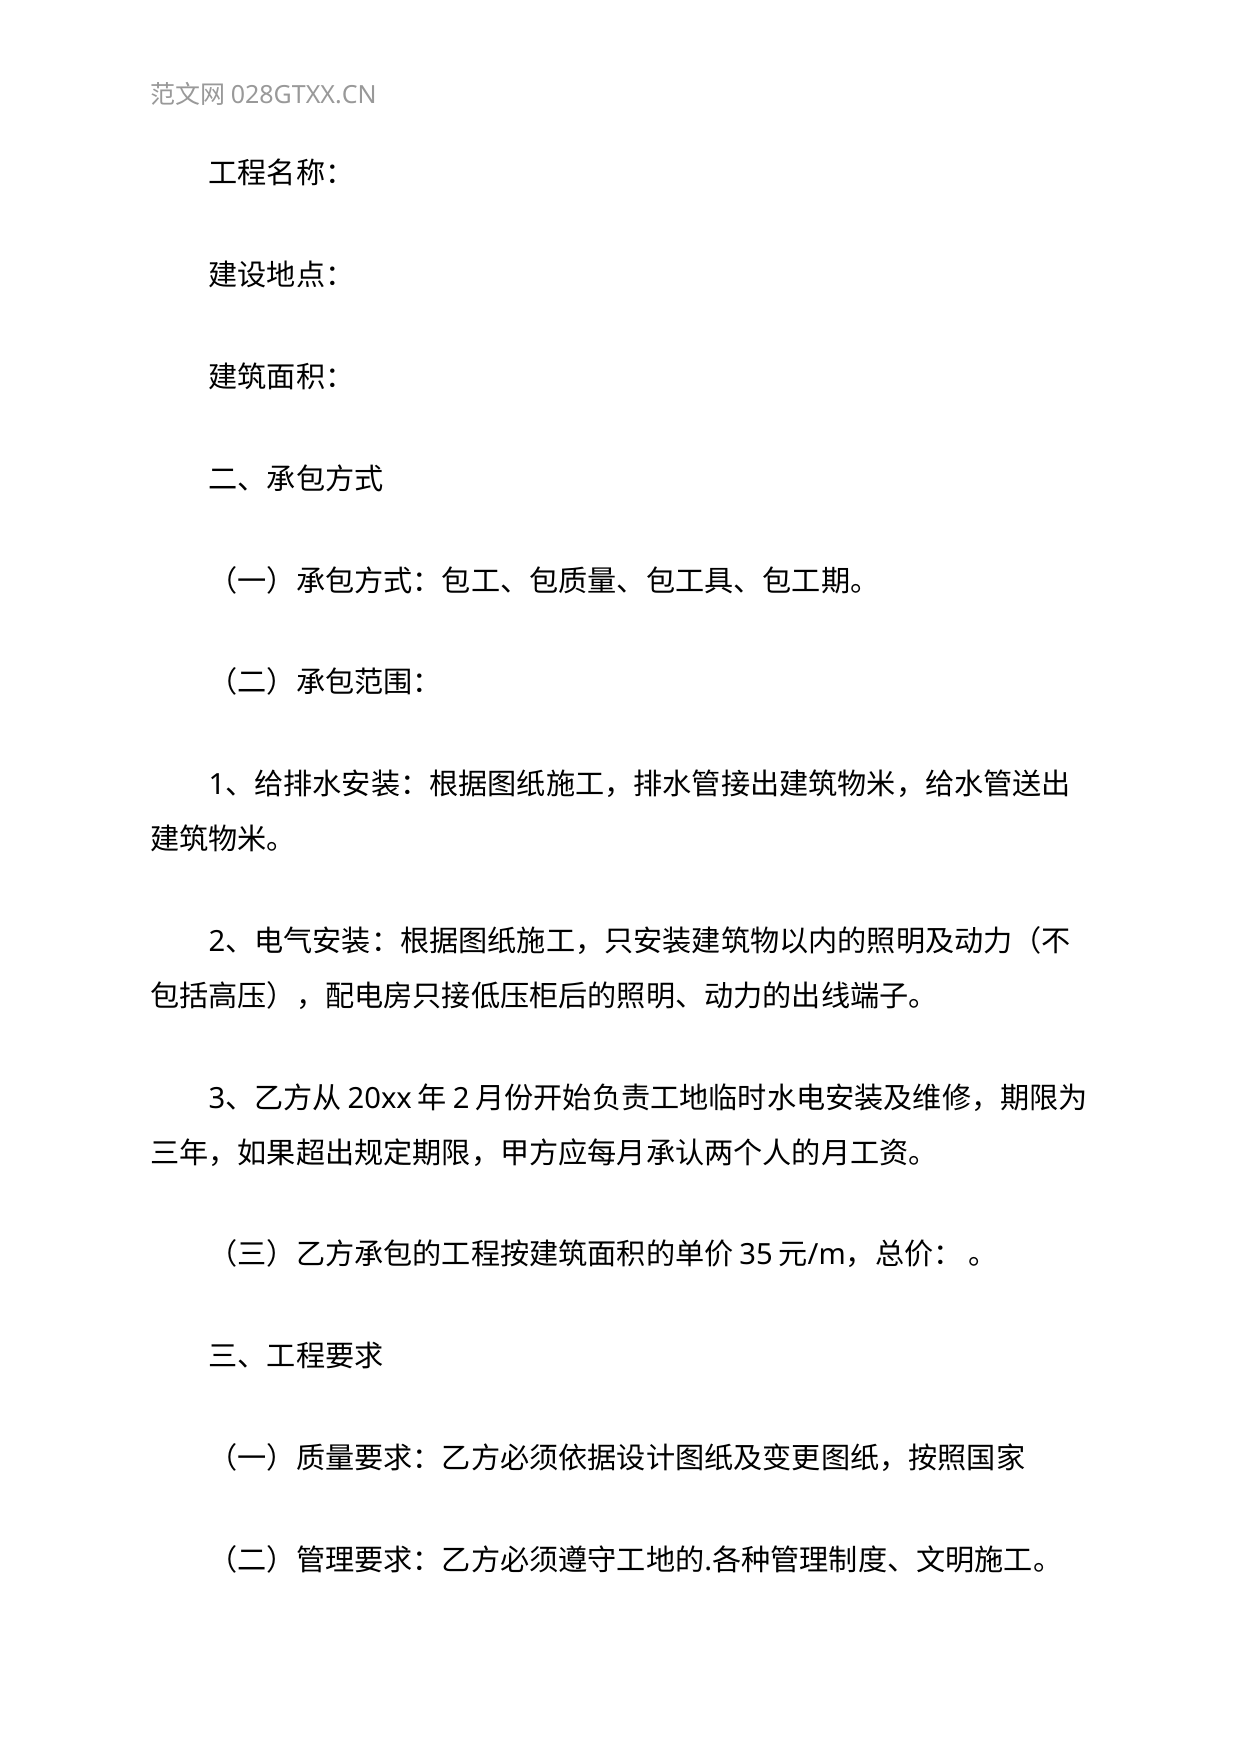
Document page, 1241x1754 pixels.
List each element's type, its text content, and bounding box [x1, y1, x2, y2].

text 建设地点： [150, 252, 1090, 294]
text 1、给排水安装：根据图纸施工，排水管接出建筑物米，给水管送出建筑物米。 [150, 761, 1090, 858]
text （二）管理要求：乙方必须遵守工地的.各种管理制度、文明施工。 [150, 1536, 1090, 1579]
text 三、工程要求 [150, 1333, 1090, 1375]
text 二、承包方式 [150, 455, 1090, 498]
text 2、电气安装：根据图纸施工，只安装建筑物以内的照明及动力（不包括高压），配电房只接低压柜后的照明、动力的出线端子。 [150, 917, 1090, 1015]
text 工程名称： [150, 150, 1090, 192]
text （一）承包方式：包工、包质量、包工具、包工期。 [150, 557, 1090, 599]
text （二）承包范围： [150, 659, 1090, 701]
text （三）乙方承包的工程按建筑面积的单价35元/m，总价： 。 [150, 1231, 1090, 1273]
text 建筑面积： [150, 353, 1090, 396]
text 3、乙方从20xx年2月份开始负责工地临时水电安装及维修，期限为三年，如果超出规定期限，甲方应每月承认两个人的月工资。 [150, 1074, 1090, 1171]
text （一）质量要求：乙方必须依据设计图纸及变更图纸，按照国家 [150, 1435, 1090, 1477]
